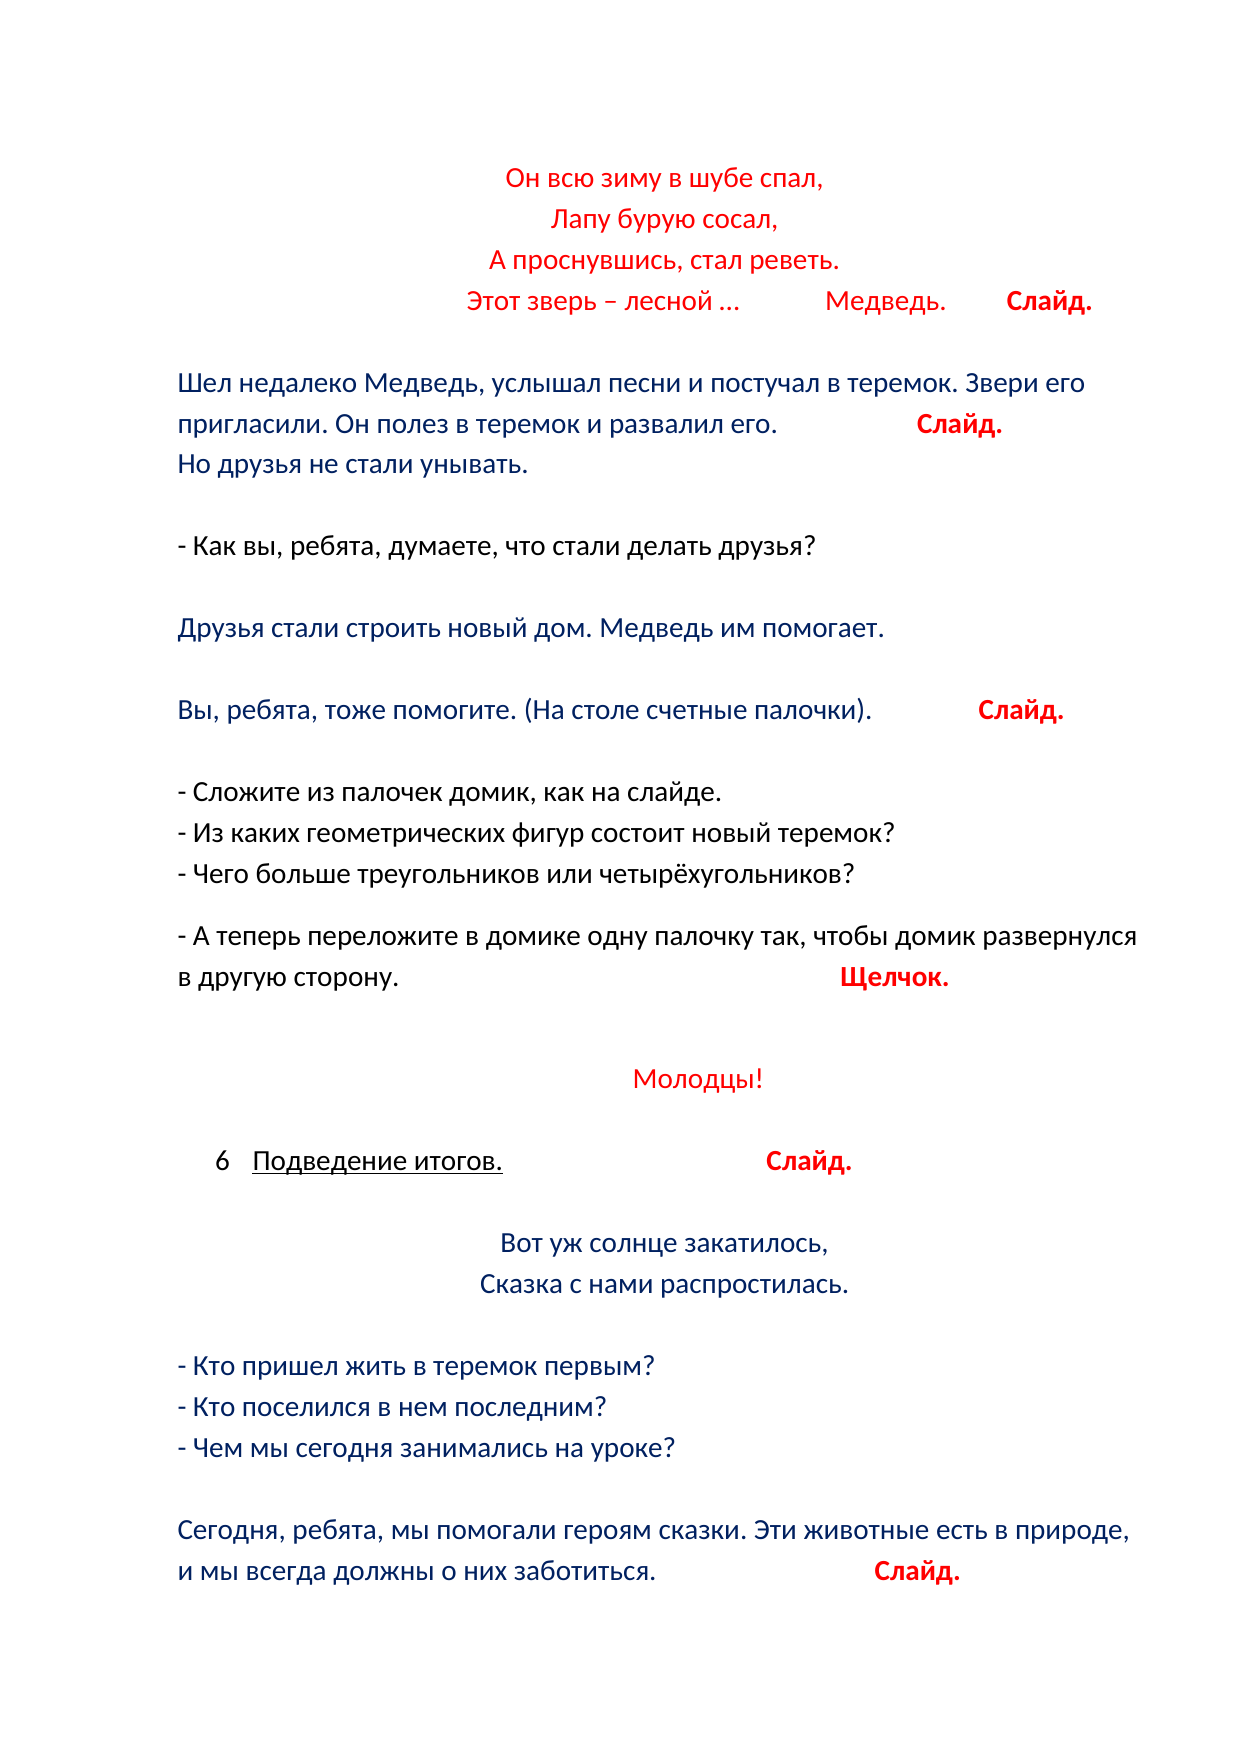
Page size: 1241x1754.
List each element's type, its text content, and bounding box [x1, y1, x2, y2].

list Лапу бурую сосал, [177, 200, 1152, 236]
list - Сложите из палочек домик, как на слайде. [177, 773, 1152, 809]
list Сказка с нами распростилась. [177, 1265, 1152, 1301]
list Друзья стали строить новый дом. Медведь им помогает. [177, 609, 1152, 645]
list - Из каких геометрических фигур состоит новый теремок? [177, 814, 1152, 850]
list Шел недалеко Медведь, услышал песни и постучал в теремок. Звери его пригласили. Он полез в теремок и развалил его. Слайд. [177, 364, 1152, 440]
list - Чем мы сегодня занимались на уроке? [177, 1429, 1152, 1464]
list Молодцы! [177, 1060, 1152, 1096]
list Подведение итогов. Слайд. [215, 1142, 1152, 1178]
list Но друзья не стали унывать. [177, 446, 1152, 481]
list - Как вы, ребята, думаете, что стали делать друзья? [177, 527, 1152, 563]
list - Чего больше треугольников или четырёхугольников? [177, 855, 1152, 891]
list А проснувшись, стал реветь. [177, 241, 1152, 277]
list - Кто поселился в нем последним? [177, 1388, 1152, 1423]
list Вы, ребята, тоже помогите. (На столе счетные палочки). Слайд. [177, 691, 1152, 727]
list - Кто пришел жить в теремок первым? [177, 1347, 1152, 1383]
list Он всю зиму в шубе спал, [177, 159, 1152, 195]
list Вот уж солнце закатилось, [177, 1224, 1152, 1260]
list Этот зверь – лесной … Медведь. Слайд. [177, 282, 1152, 317]
text - А теперь переложите в домике одну палочку так, чтобы домик развернулся в другую сторону. Щелчок. [177, 917, 1152, 993]
list Сегодня, ребята, мы помогали героям сказки. Эти животные есть в природе, и мы всегда должны о них заботиться. Слайд. [177, 1511, 1152, 1587]
